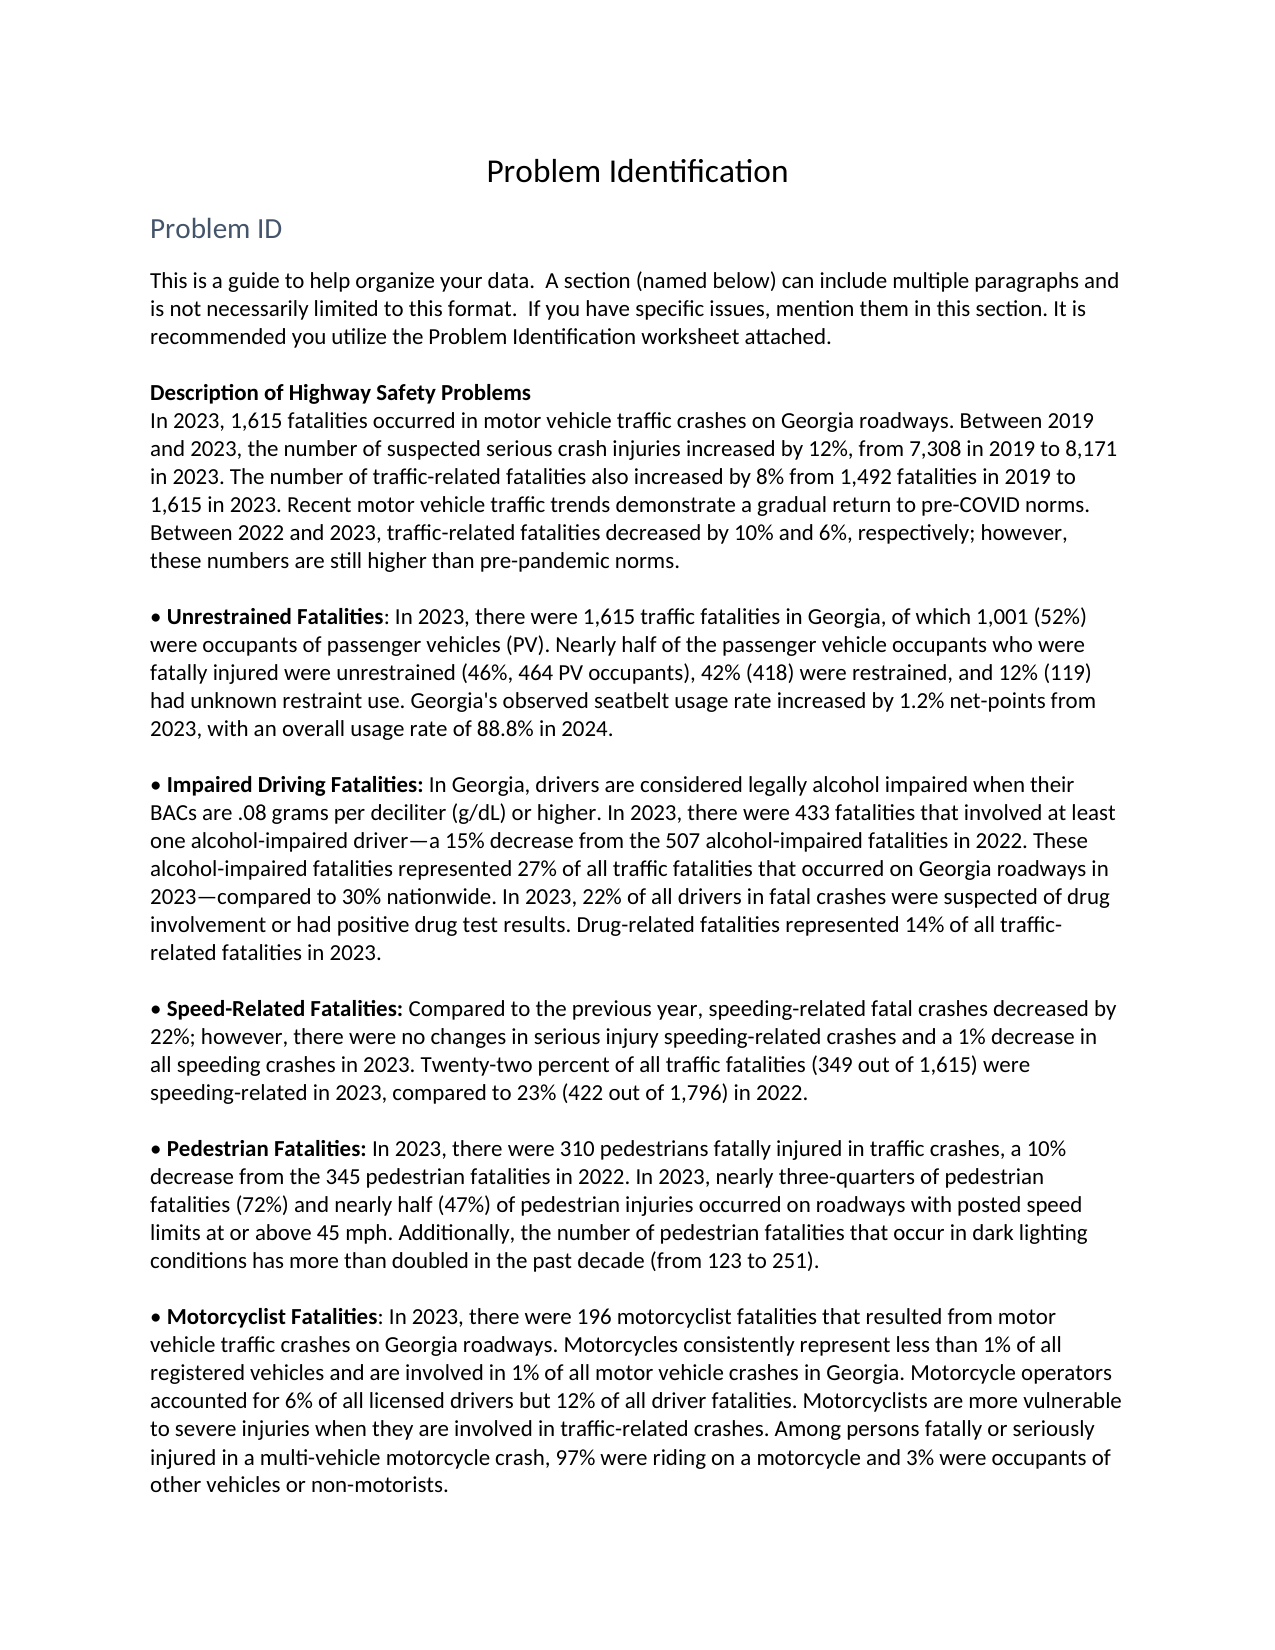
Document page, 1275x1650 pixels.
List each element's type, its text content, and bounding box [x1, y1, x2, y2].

list • Unrestrained Fatalities: In 2023, there were 1,615 traffic fatalities in Georgia, of which 1,001 (52%) were occupants of passenger vehicles (PV). Nearly half of the passenger vehicle occupants who were fatally injured were unrestrained (46%, 464 PV occupants), 42% (418) were restrained, and 12% (119) had unknown restraint use. Georgia's observed seatbelt usage rate increased by 1.2% net-points from 2023, with an overall usage rate of 88.8% in 2024. [150, 602, 1125, 742]
text This is a guide to help organize your data. A section (named below) can include multiple paragraphs and is not necessarily limited to this format. If you have specific issues, mention them in this section. It is recommended you utilize the Problem Identification worksheet attached. [150, 266, 1125, 350]
text In 2023, 1,615 fatalities occurred in motor vehicle traffic crashes on Georgia roadways. Between 2019 and 2023, the number of suspected serious crash injuries increased by 12%, from 7,308 in 2019 to 8,171 in 2023. The number of traffic-related fatalities also increased by 8% from 1,492 fatalities in 2019 to 1,615 in 2023. Recent motor vehicle traffic trends demonstrate a gradual return to pre-COVID norms. Between 2022 and 2023, traffic-related fatalities decreased by 10% and 6%, respectively; however, these numbers are still higher than pre-pandemic norms. [150, 406, 1125, 574]
text • Speed-Related Fatalities: Compared to the previous year, speeding-related fatal crashes decreased by 22%; however, there were no changes in serious injury speeding-related crashes and a 1% decrease in all speeding crashes in 2023. Twenty-two percent of all traffic fatalities (349 out of 1,615) were speeding-related in 2023, compared to 23% (422 out of 1,796) in 2022. [150, 994, 1125, 1106]
text Problem Identification [150, 150, 1125, 191]
text • Impaired Driving Fatalities: In Georgia, drivers are considered legally alcohol impaired when their BACs are .08 grams per deciliter (g/dL) or higher. In 2023, there were 433 fatalities that involved at least one alcohol-impaired driver—a 15% decrease from the 507 alcohol-impaired fatalities in 2022. These alcohol-impaired fatalities represented 27% of all traffic fatalities that occurred on Georgia roadways in 2023—compared to 30% nationwide. In 2023, 22% of all drivers in fatal crashes were suspected of drug involvement or had positive drug test results. Drug-related fatalities represented 14% of all traffic-related fatalities in 2023. [150, 770, 1125, 966]
text • Motorcyclist Fatalities: In 2023, there were 196 motorcyclist fatalities that resulted from motor vehicle traffic crashes on Georgia roadways. Motorcycles consistently represent less than 1% of all registered vehicles and are involved in 1% of all motor vehicle crashes in Georgia. Motorcycle operators accounted for 6% of all licensed drivers but 12% of all driver fatalities. Motorcyclists are more vulnerable to severe injuries when they are involved in traffic-related crashes. Among persons fatally or seriously injured in a multi-vehicle motorcycle crash, 97% were riding on a motorcycle and 3% were occupants of other vehicles or non-motorists. [150, 1302, 1125, 1499]
text Description of Highway Safety Problems [150, 378, 1125, 406]
text • Pedestrian Fatalities: In 2023, there were 310 pedestrians fatally injured in traffic crashes, a 10% decrease from the 345 pedestrian fatalities in 2022. In 2023, nearly three-quarters of pedestrian fatalities (72%) and nearly half (47%) of pedestrian injuries occurred on roadways with posted speed limits at or above 45 mph. Additionally, the number of pedestrian fatalities that occur in dark lighting conditions has more than doubled in the past decade (from 123 to 251). [150, 1134, 1125, 1274]
text Problem ID [150, 211, 1125, 246]
